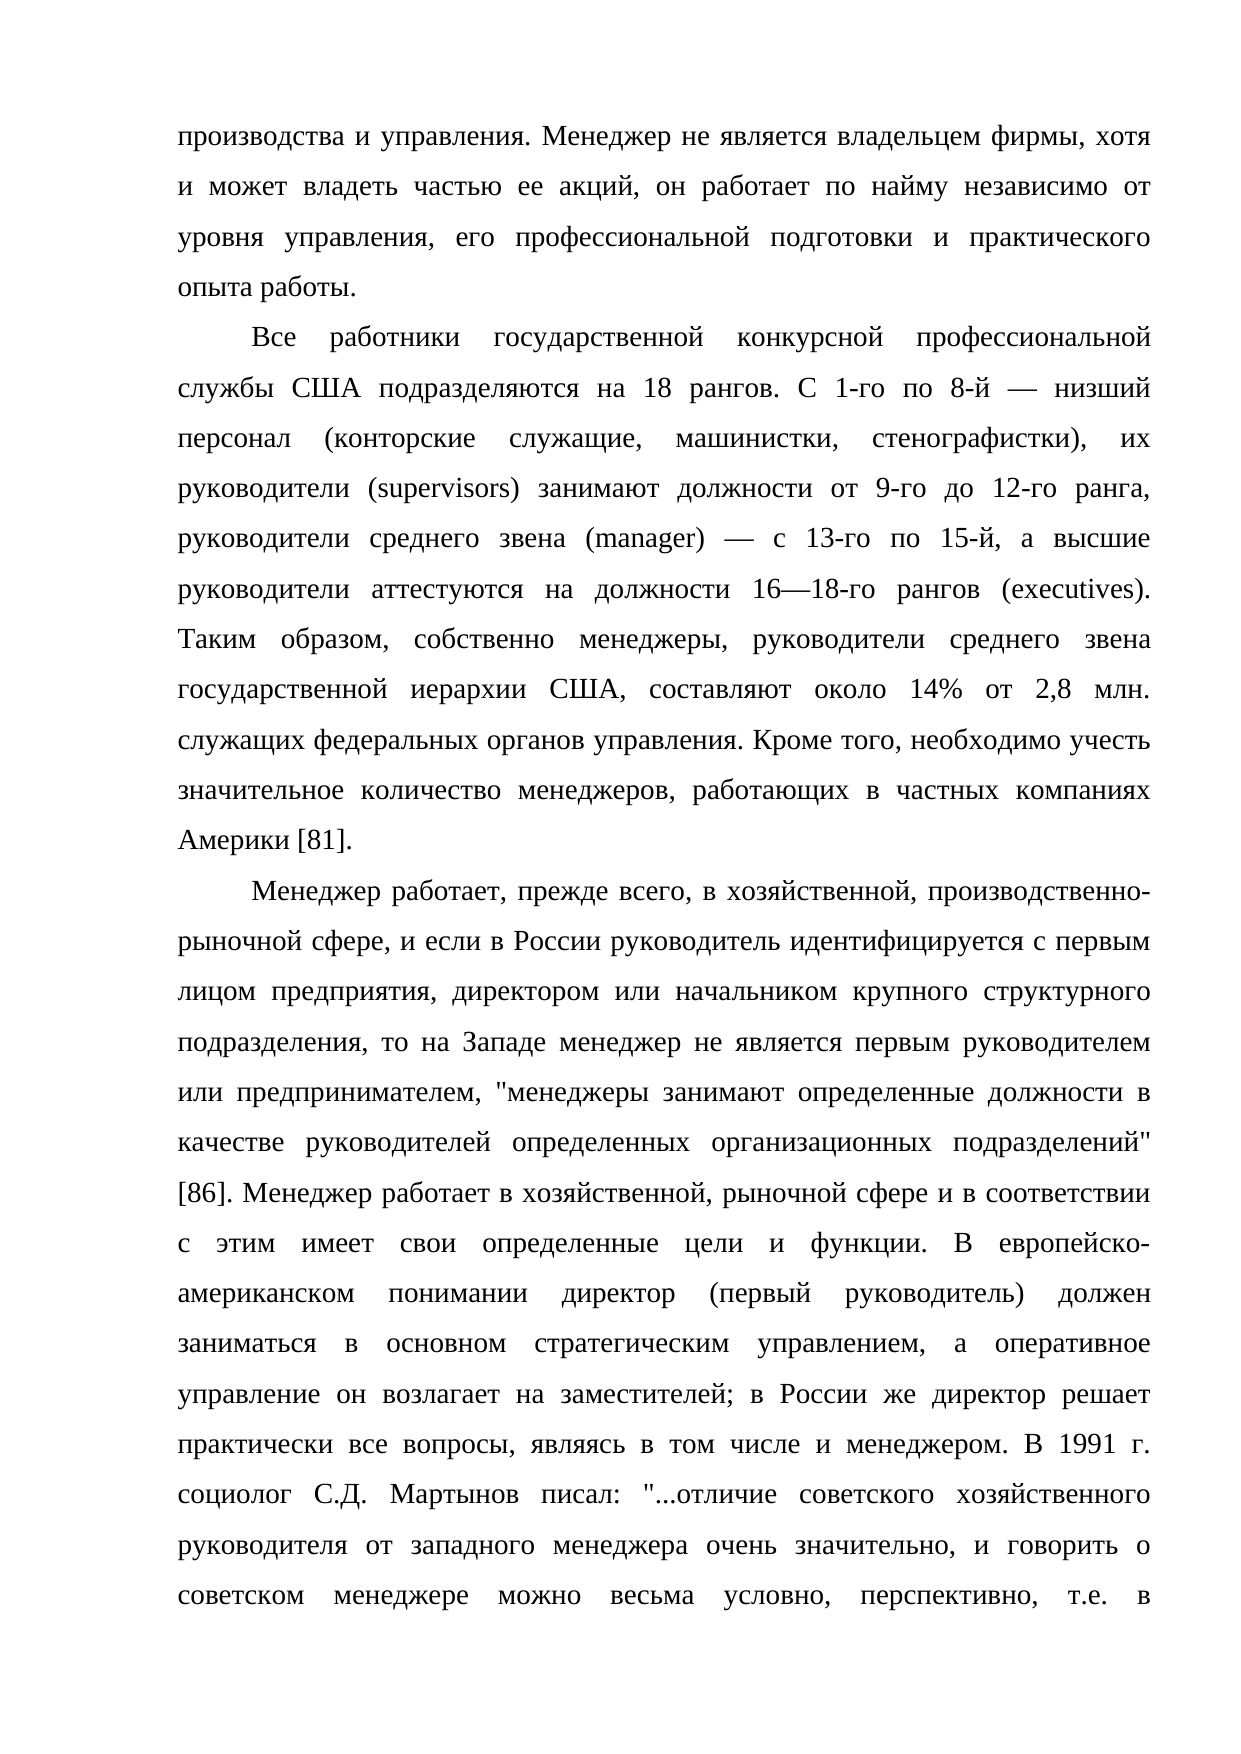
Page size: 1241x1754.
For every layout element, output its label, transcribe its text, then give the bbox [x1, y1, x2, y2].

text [177, 118, 1152, 303]
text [177, 873, 1152, 1611]
text Все работники государственной конкурсной профессиональной службы США подразделяются на 18 рангов. С 1-го по 8-й — низший персонал (конторские служащие, машинистки, стенографистки), их руководители (supervisors) занимают должности от 9-го до 12-го ранга, руководители среднего звена (manager) — с 13-го по 15-й, а высшие руководители аттестуются на должности 16—18-го рангов (executives). Таким образом, собственно менеджеры, руководители среднего звена государственной иерархии США, составляют около 14% от 2,8 млн. служащих федеральных органов управления. Кроме того, необходимо учесть значительное количество менеджеров, работающих в частных компаниях Америки [81]. [177, 319, 1152, 856]
